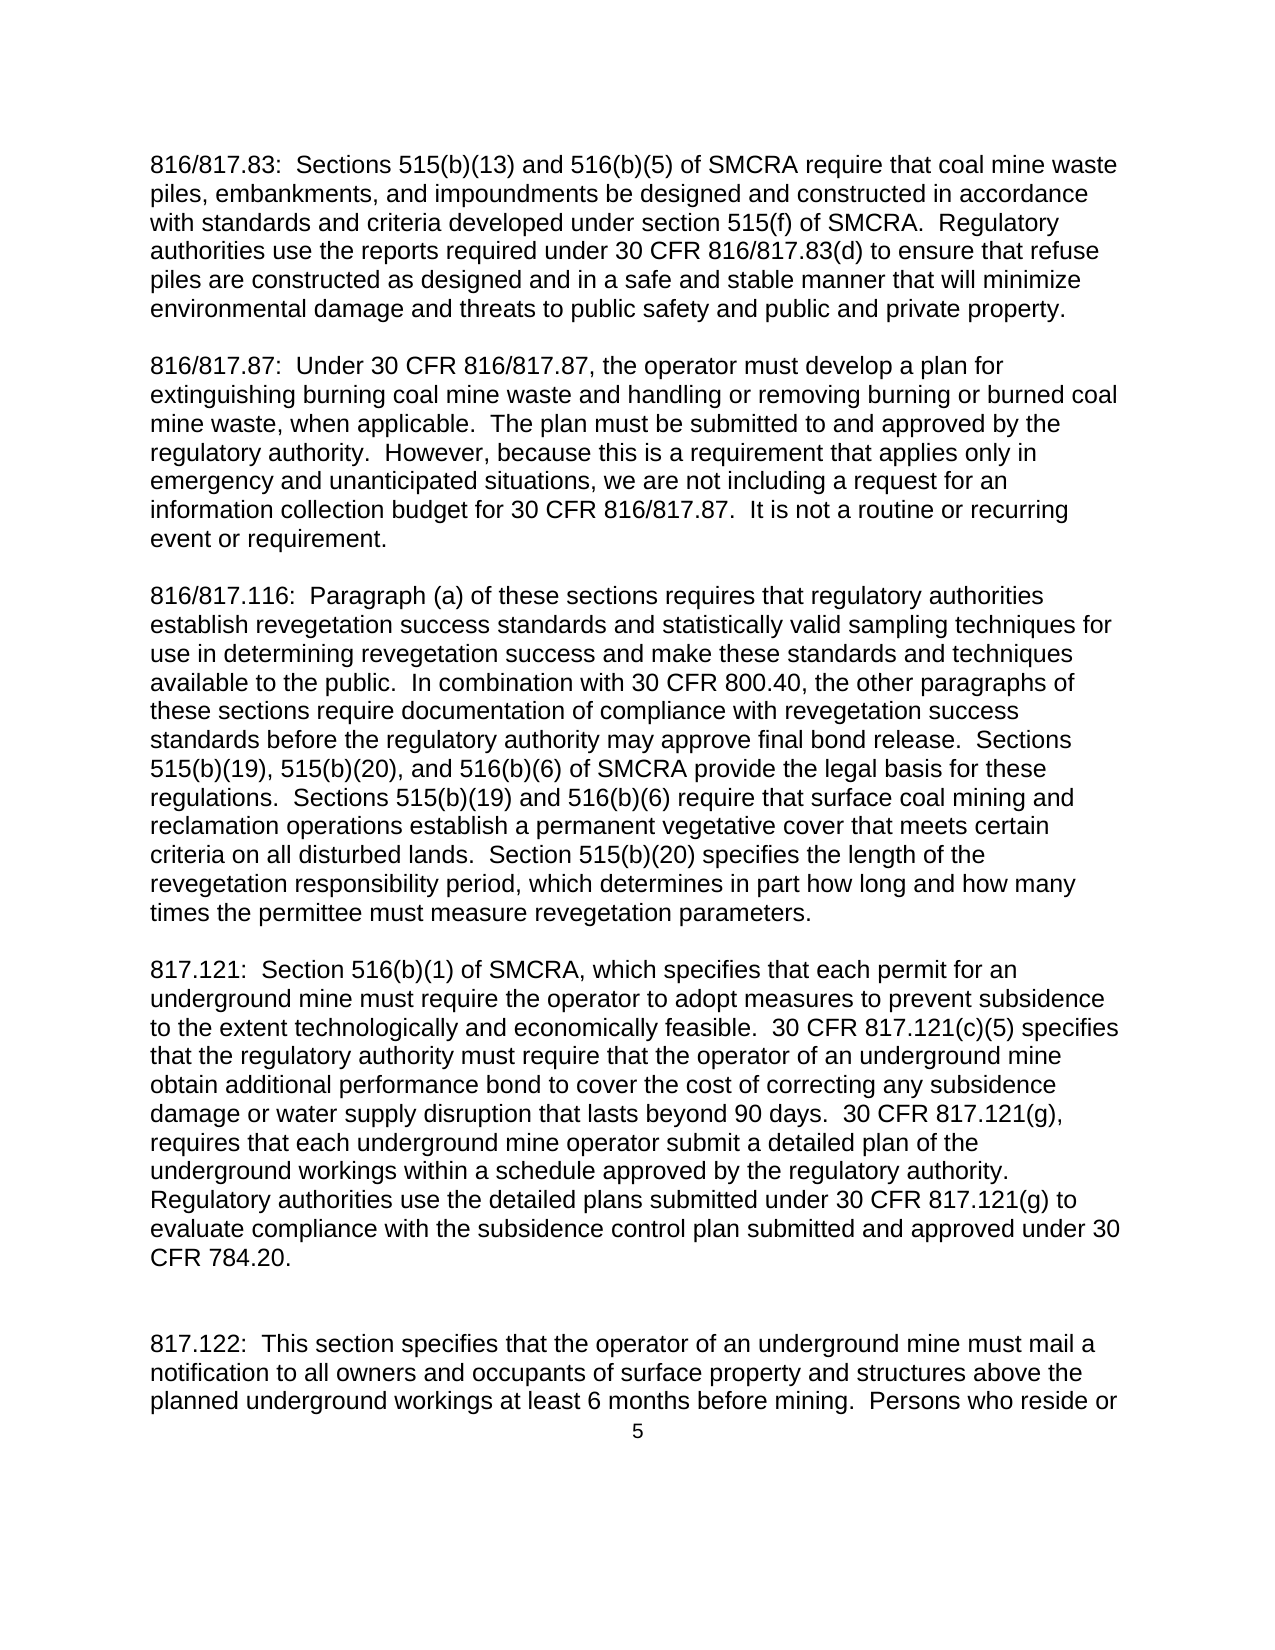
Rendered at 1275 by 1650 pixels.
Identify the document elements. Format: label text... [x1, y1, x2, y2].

text 816/817.116: Paragraph (a) of these sections requires that regulatory authorities establish revegetation success standards and statistically valid sampling techniques for use in determining revegetation success and make these standards and techniques available to the public. In combination with 30 CFR 800.40, the other paragraphs of these sections require documentation of compliance with revegetation success standards before the regulatory authority may approve final bond release. Sections 515(b)(19), 515(b)(20), and 516(b)(6) of SMCRA provide the legal basis for these regulations. Sections 515(b)(19) and 516(b)(6) require that surface coal mining and reclamation operations establish a permanent vegetative cover that meets certain criteria on all disturbed lands. Section 515(b)(20) specifies the length of the revegetation responsibility period, which determines in part how long and how many times the permittee must measure revegetation parameters. [150, 581, 1125, 926]
text 816/817.87: Under 30 CFR 816/817.87, the operator must develop a plan for extinguishing burning coal mine waste and handling or removing burning or burned coal mine waste, when applicable. The plan must be submitted to and approved by the regulatory authority. However, because this is a requirement that applies only in emergency and unanticipated situations, we are not including a request for an information collection budget for 30 CFR 816/817.87. It is not a routine or recurring event or requirement. [150, 351, 1125, 552]
text 817.121: Section 516(b)(1) of SMCRA, which specifies that each permit for an underground mine must require the operator to adopt measures to prevent subsidence to the extent technologically and economically feasible. 30 CFR 817.121(c)(5) specifies that the regulatory authority must require that the operator of an underground mine obtain additional performance bond to cover the cost of correcting any subsidence damage or water supply disruption that lasts beyond 90 days. 30 CFR 817.121(g), requires that each underground mine operator submit a detailed plan of the underground workings within a schedule approved by the regulatory authority. Regulatory authorities use the detailed plans submitted under 30 CFR 817.121(g) to evaluate compliance with the subsidence control plan submitted and approved under 30 CFR 784.20. [150, 955, 1125, 1271]
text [150, 1329, 1125, 1415]
text 816/817.83: Sections 515(b)(13) and 516(b)(5) of SMCRA require that coal mine waste piles, embankments, and impoundments be designed and constructed in accordance with standards and criteria developed under section 515(f) of SMCRA. Regulatory authorities use the reports required under 30 CFR 816/817.83(d) to ensure that refuse piles are constructed as designed and in a safe and stable manner that will minimize environmental damage and threats to public safety and public and private property. [150, 150, 1125, 322]
